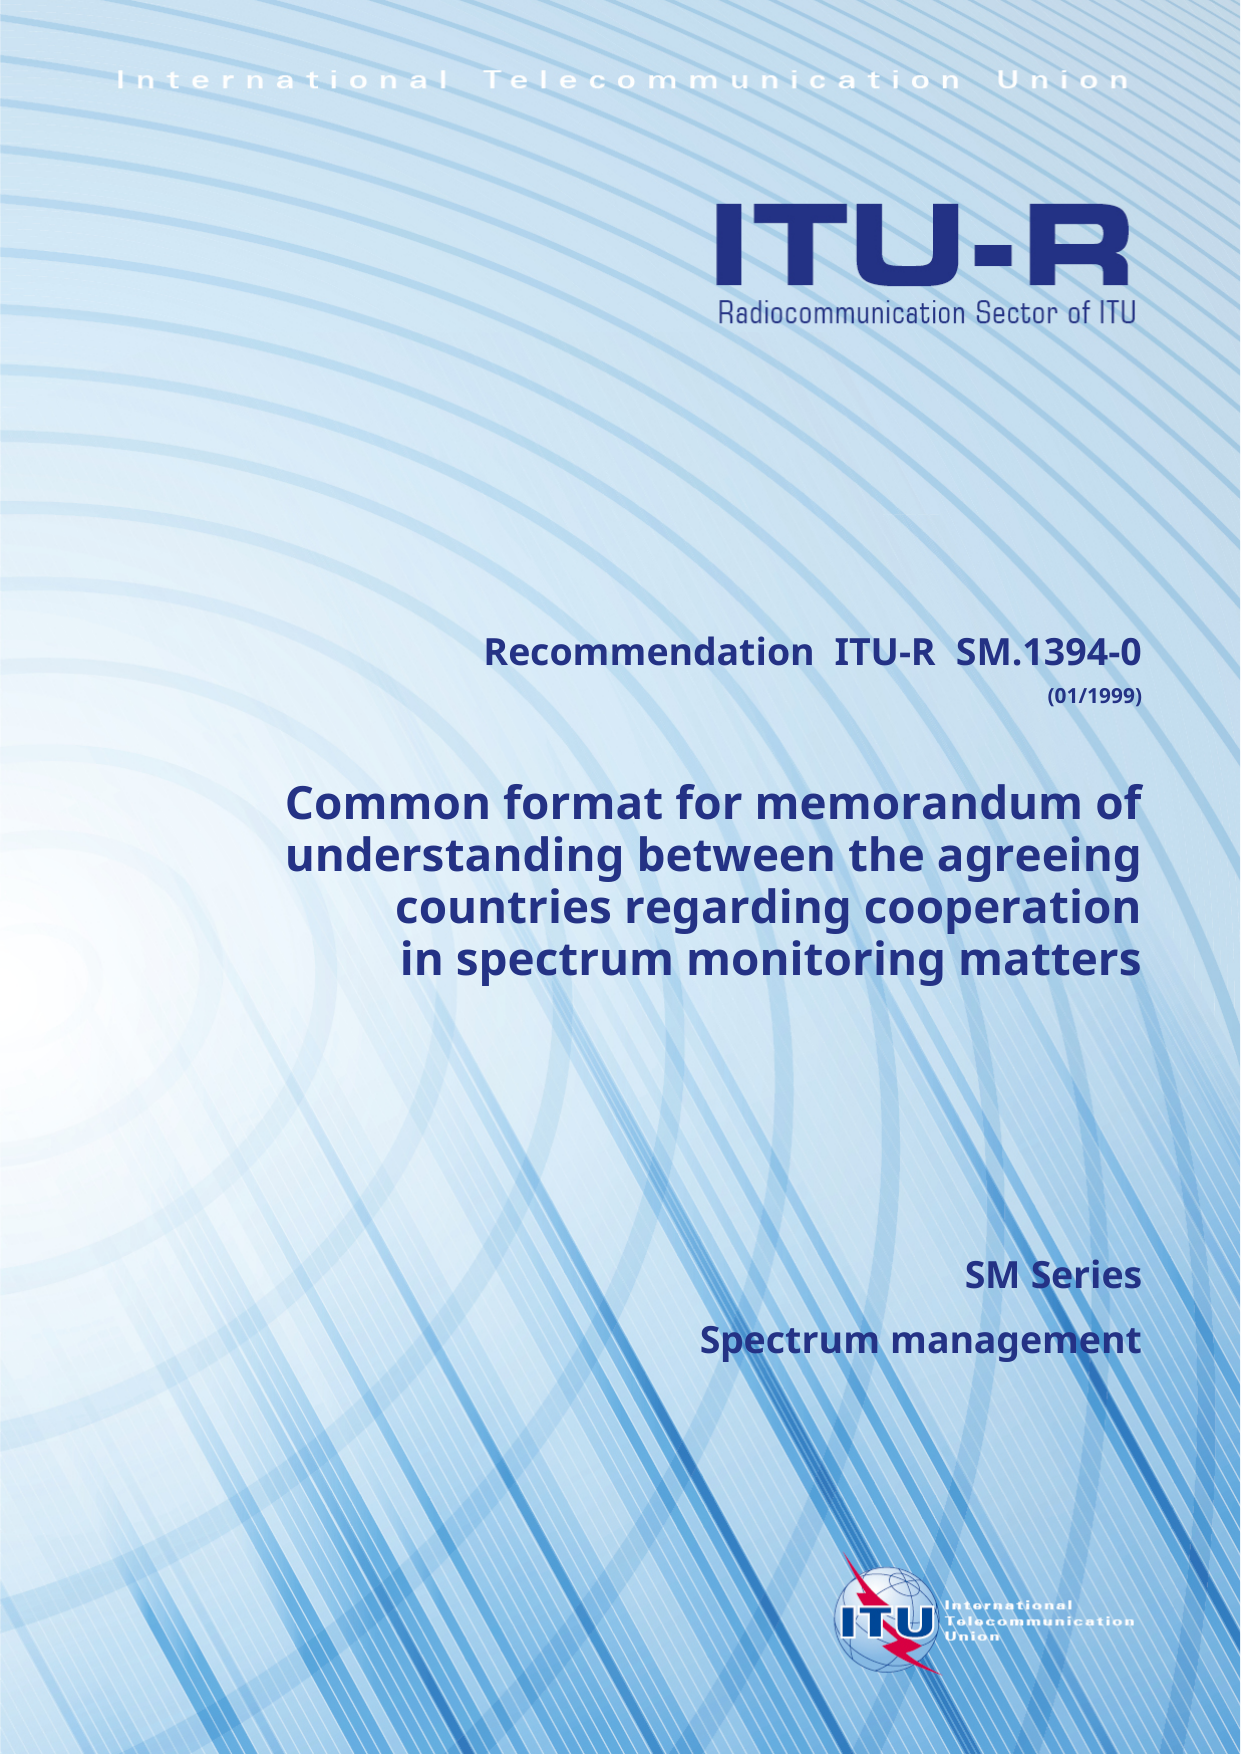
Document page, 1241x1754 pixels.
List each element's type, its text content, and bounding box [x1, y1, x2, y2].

picture [0, 0, 1241, 1754]
table_cell SM Series Spectrum management [102, 1046, 1153, 1407]
table_header Recommendation ITU-R SM.1394-0 (01/1999) [102, 534, 1153, 709]
table_cell Common format for memorandum of understanding between the agreeing countries regarding cooperation in spectrum monitoring matters [102, 709, 1153, 1046]
